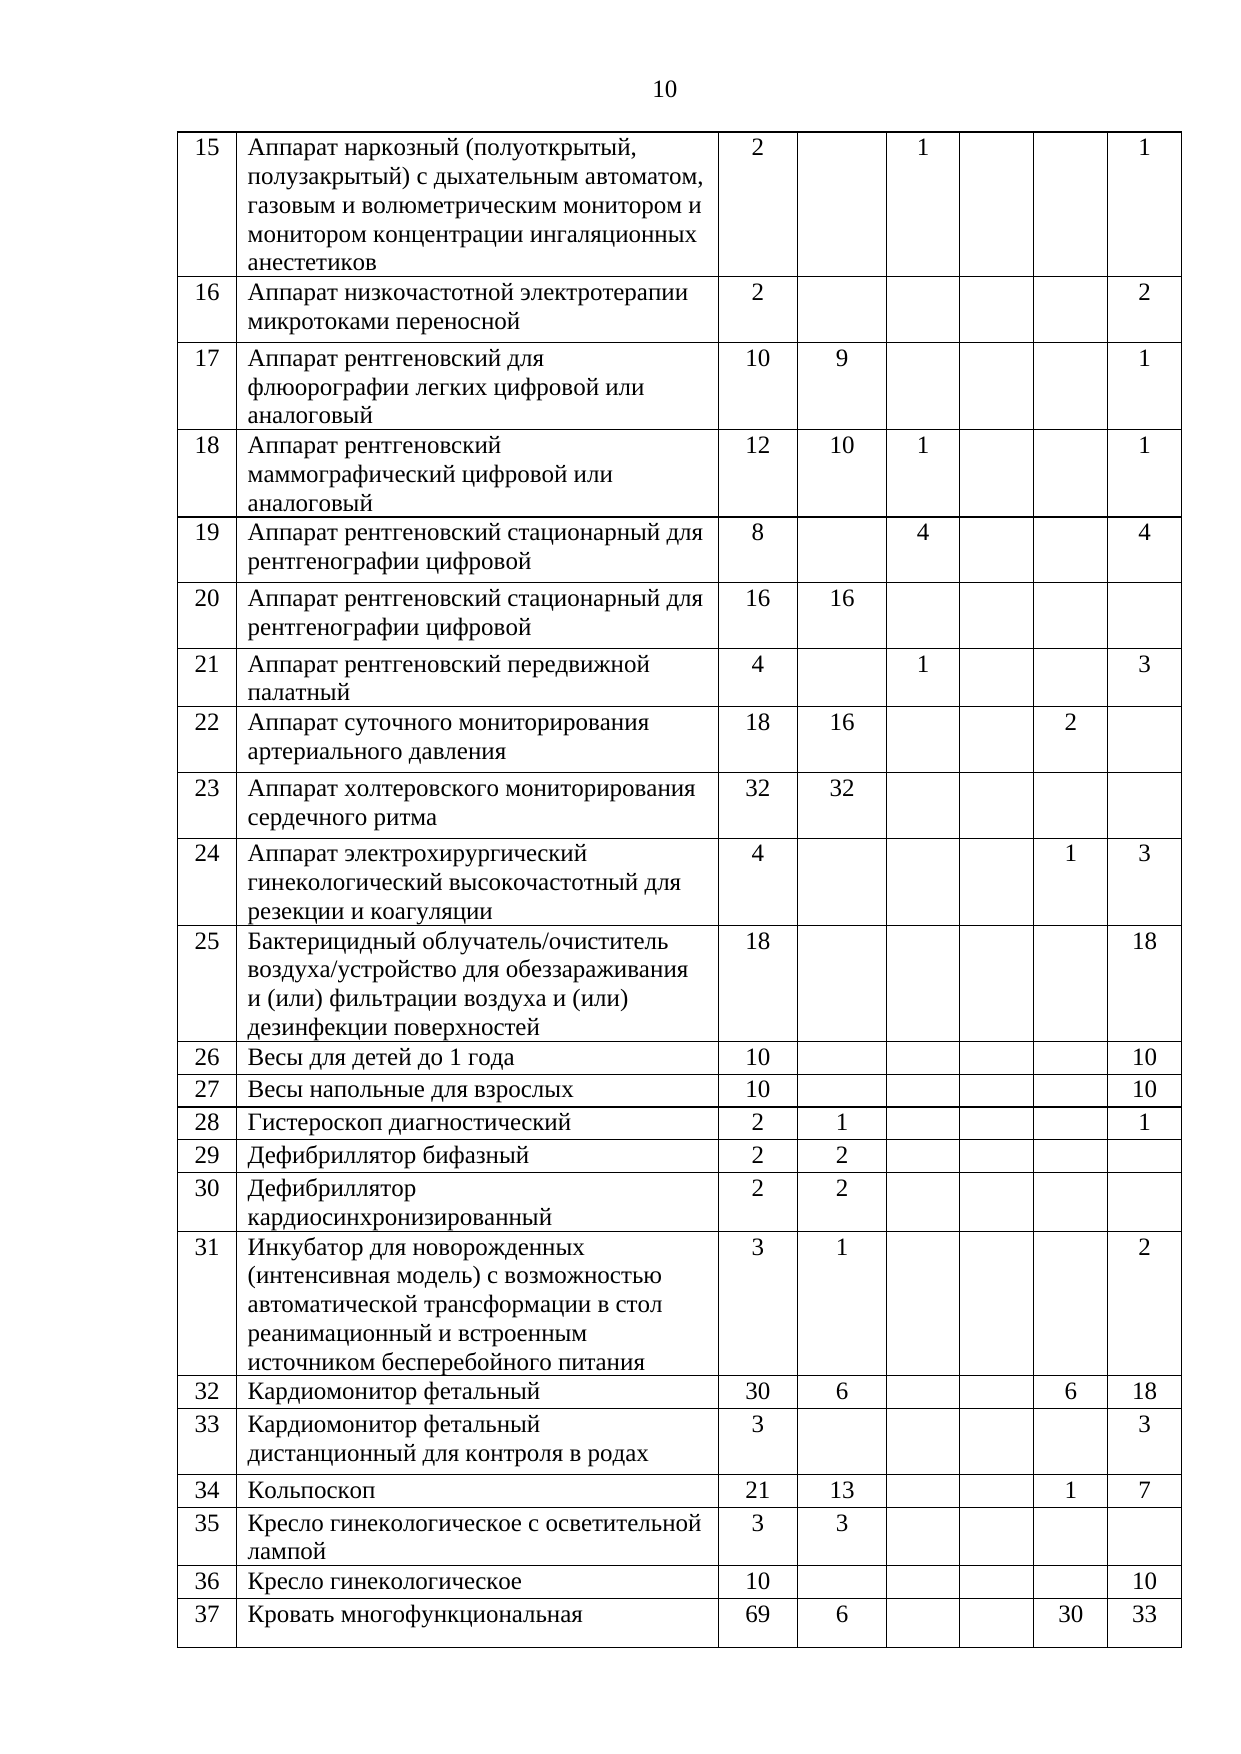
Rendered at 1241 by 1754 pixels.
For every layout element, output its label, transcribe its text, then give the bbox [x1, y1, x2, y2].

table_cell 23 [178, 773, 236, 837]
table_cell [887, 839, 959, 925]
table_cell Аппарат рентгеновский для флюорографии легких цифровой или аналоговый [237, 343, 718, 429]
table_cell 16 [798, 583, 886, 648]
table_cell Аппарат наркозный (полуоткрытый, полузакрытый) с дыхательным автоматом, газовым и волюметрическим монитором и монитором концентрации ингаляционных анестетиков [237, 133, 718, 276]
table_cell 1 [887, 430, 959, 516]
table_cell [887, 583, 959, 648]
table_cell 10 [1108, 1566, 1181, 1598]
table_cell 2 [719, 277, 797, 342]
table_cell 32 [719, 773, 797, 837]
table_cell Весы для детей до 1 года [237, 1042, 718, 1073]
table_cell [960, 1508, 1033, 1565]
table_cell Бактерицидный облучатель/очиститель воздуха/устройство для обеззараживания и (или) фильтрации воздуха и (или) дезинфекции поверхностей [237, 926, 718, 1041]
table_cell [887, 773, 959, 837]
table_cell 16 [719, 583, 797, 648]
table_cell [798, 1409, 886, 1474]
table_cell 1 [1034, 839, 1107, 925]
table_cell [1034, 773, 1107, 837]
table_cell 1 [1108, 1108, 1181, 1139]
table_cell 2 [1108, 1232, 1181, 1375]
table_cell 10 [798, 430, 886, 516]
table_cell 31 [178, 1232, 236, 1375]
table_cell 33 [1108, 1599, 1181, 1647]
table_cell 20 [178, 583, 236, 648]
table_cell [887, 707, 959, 772]
table_cell 2 [798, 1173, 886, 1231]
table_cell [887, 1042, 959, 1073]
table_cell 6 [798, 1376, 886, 1408]
table_cell 2 [719, 1108, 797, 1139]
table_cell [887, 277, 959, 342]
table_cell [1034, 1409, 1107, 1474]
table_cell [960, 583, 1033, 648]
table_cell [798, 133, 886, 276]
table_cell [1034, 518, 1107, 582]
table_cell 1 [798, 1108, 886, 1139]
table_cell 18 [1108, 926, 1181, 1041]
table_cell 2 [719, 1140, 797, 1172]
table_cell Аппарат рентгеновский маммографический цифровой или аналоговый [237, 430, 718, 516]
table_cell [887, 1232, 959, 1375]
table_cell [1034, 1140, 1107, 1172]
table_cell 3 [1108, 1409, 1181, 1474]
table_cell [1034, 1566, 1107, 1598]
table_cell [887, 1108, 959, 1139]
table_cell [960, 133, 1033, 276]
table_cell [960, 773, 1033, 837]
table_cell [1034, 1042, 1107, 1073]
table_cell 8 [719, 518, 797, 582]
table_cell [1034, 430, 1107, 516]
table_cell 30 [719, 1376, 797, 1408]
table_cell 36 [178, 1566, 236, 1598]
table_cell [887, 1140, 959, 1172]
table_cell [1108, 1173, 1181, 1231]
table_cell [798, 277, 886, 342]
table_cell 10 [719, 1042, 797, 1073]
table_cell [960, 1599, 1033, 1647]
table_cell 22 [178, 707, 236, 772]
table_cell 2 [798, 1140, 886, 1172]
table_cell 19 [178, 518, 236, 582]
table_cell Кресло гинекологическое с осветительной лампой [237, 1508, 718, 1565]
table_cell 3 [719, 1508, 797, 1565]
table_cell 2 [719, 133, 797, 276]
table_cell 34 [178, 1475, 236, 1507]
table_cell [1034, 1173, 1107, 1231]
table_cell [887, 1409, 959, 1474]
table_cell [798, 649, 886, 706]
table_cell [887, 1075, 959, 1106]
table_cell 33 [178, 1409, 236, 1474]
table_cell 10 [719, 1566, 797, 1598]
table_cell 18 [719, 707, 797, 772]
table_cell [1034, 1508, 1107, 1565]
table_cell 10 [1108, 1075, 1181, 1106]
table_cell 24 [178, 839, 236, 925]
table_cell [887, 343, 959, 429]
table_cell Кардиомонитор фетальный дистанционный для контроля в родах [237, 1409, 718, 1474]
table_cell 1 [887, 649, 959, 706]
table_cell 18 [178, 430, 236, 516]
table_cell [960, 1232, 1033, 1375]
table_cell 18 [1108, 1376, 1181, 1408]
table_cell 2 [1034, 707, 1107, 772]
table_cell 3 [719, 1232, 797, 1375]
table_cell [1108, 583, 1181, 648]
table_cell 30 [1034, 1599, 1107, 1647]
table_cell Кардиомонитор фетальный [237, 1376, 718, 1408]
table_cell 15 [178, 133, 236, 276]
table_cell [960, 707, 1033, 772]
table_cell 1 [887, 133, 959, 276]
table_cell 37 [178, 1599, 236, 1647]
table_cell 26 [178, 1042, 236, 1073]
table_cell 30 [178, 1173, 236, 1231]
table_cell [798, 518, 886, 582]
table_cell Аппарат рентгеновский стационарный для рентгенографии цифровой [237, 518, 718, 582]
table_cell 69 [719, 1599, 797, 1647]
table_cell 21 [719, 1475, 797, 1507]
table_cell 4 [887, 518, 959, 582]
table_cell 2 [719, 1173, 797, 1231]
table_cell Аппарат электрохирургический гинекологический высокочастотный для резекции и коагуляции [237, 839, 718, 925]
table_cell [960, 518, 1033, 582]
table_cell 3 [798, 1508, 886, 1565]
table_cell 7 [1108, 1475, 1181, 1507]
table_cell [1108, 773, 1181, 837]
table_cell 25 [178, 926, 236, 1041]
table_cell Дефибриллятор бифазный [237, 1140, 718, 1172]
table_cell Аппарат рентгеновский передвижной палатный [237, 649, 718, 706]
table_cell [960, 1173, 1033, 1231]
table_cell 1 [1108, 133, 1181, 276]
table_cell 27 [178, 1075, 236, 1106]
table_cell [887, 1508, 959, 1565]
table_cell [1034, 926, 1107, 1041]
table_cell [798, 1042, 886, 1073]
table_cell [960, 649, 1033, 706]
table_cell 1 [1034, 1475, 1107, 1507]
table_cell 3 [719, 1409, 797, 1474]
table_cell 4 [719, 839, 797, 925]
table_cell 4 [719, 649, 797, 706]
table_cell Весы напольные для взрослых [237, 1075, 718, 1106]
table_cell [960, 1140, 1033, 1172]
table_cell [887, 1599, 959, 1647]
table_cell 9 [798, 343, 886, 429]
table_cell 3 [1108, 839, 1181, 925]
table_cell Инкубатор для новорожденных (интенсивная модель) с возможностью автоматической трансформации в стол реанимационный и встроенным источником бесперебойного питания [237, 1232, 718, 1375]
table_cell Дефибриллятор кардиосинхронизированный [237, 1173, 718, 1231]
table_cell [887, 926, 959, 1041]
table_cell 35 [178, 1508, 236, 1565]
table_cell 32 [178, 1376, 236, 1408]
table_cell [887, 1475, 959, 1507]
table_cell [798, 1075, 886, 1106]
table_cell [1108, 1140, 1181, 1172]
table_cell 6 [1034, 1376, 1107, 1408]
table_cell [1034, 1075, 1107, 1106]
table_cell [1034, 1232, 1107, 1375]
table_cell [1108, 1508, 1181, 1565]
table_cell Аппарат низкочастотной электротерапии микротоками переносной [237, 277, 718, 342]
table_cell [960, 1475, 1033, 1507]
table_cell [798, 926, 886, 1041]
table_cell [1034, 343, 1107, 429]
table_cell [798, 839, 886, 925]
table_cell [1108, 707, 1181, 772]
table_cell 13 [798, 1475, 886, 1507]
table_cell 16 [798, 707, 886, 772]
table_cell Кресло гинекологическое [237, 1566, 718, 1598]
table_cell [1034, 583, 1107, 648]
table_cell [960, 343, 1033, 429]
table_cell 10 [719, 1075, 797, 1106]
table_cell 4 [1108, 518, 1181, 582]
table_cell 16 [178, 277, 236, 342]
table_cell [960, 1042, 1033, 1073]
table_cell 10 [1108, 1042, 1181, 1073]
table_cell [887, 1173, 959, 1231]
table_cell [1034, 133, 1107, 276]
table_cell [960, 1075, 1033, 1106]
table_cell 6 [798, 1599, 886, 1647]
table_cell Кольпоскоп [237, 1475, 718, 1507]
table_cell 1 [1108, 343, 1181, 429]
table_cell Гистероскоп диагностический [237, 1108, 718, 1139]
table_cell Аппарат суточного мониторирования артериального давления [237, 707, 718, 772]
table_cell 2 [1108, 277, 1181, 342]
table_cell [887, 1566, 959, 1598]
table_cell [1034, 277, 1107, 342]
table_cell 21 [178, 649, 236, 706]
table_cell Аппарат холтеровского мониторирования сердечного ритма [237, 773, 718, 837]
table_cell [960, 1376, 1033, 1408]
table_cell 29 [178, 1140, 236, 1172]
table_cell 28 [178, 1108, 236, 1139]
table_cell 17 [178, 343, 236, 429]
table_cell 10 [719, 343, 797, 429]
table_cell [960, 1566, 1033, 1598]
table_cell 32 [798, 773, 886, 837]
table_cell 1 [798, 1232, 886, 1375]
table_cell [960, 1409, 1033, 1474]
table_cell [960, 926, 1033, 1041]
table_cell [1034, 649, 1107, 706]
table_cell 18 [719, 926, 797, 1041]
table_cell 1 [1108, 430, 1181, 516]
table_cell [960, 1108, 1033, 1139]
table_cell 3 [1108, 649, 1181, 706]
table_cell [960, 277, 1033, 342]
table_cell 12 [719, 430, 797, 516]
table_cell Аппарат рентгеновский стационарный для рентгенографии цифровой [237, 583, 718, 648]
table_cell [1034, 1108, 1107, 1139]
table_cell [887, 1376, 959, 1408]
table_cell [798, 1566, 886, 1598]
table_cell [960, 430, 1033, 516]
table_cell [960, 839, 1033, 925]
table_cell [237, 1599, 718, 1647]
